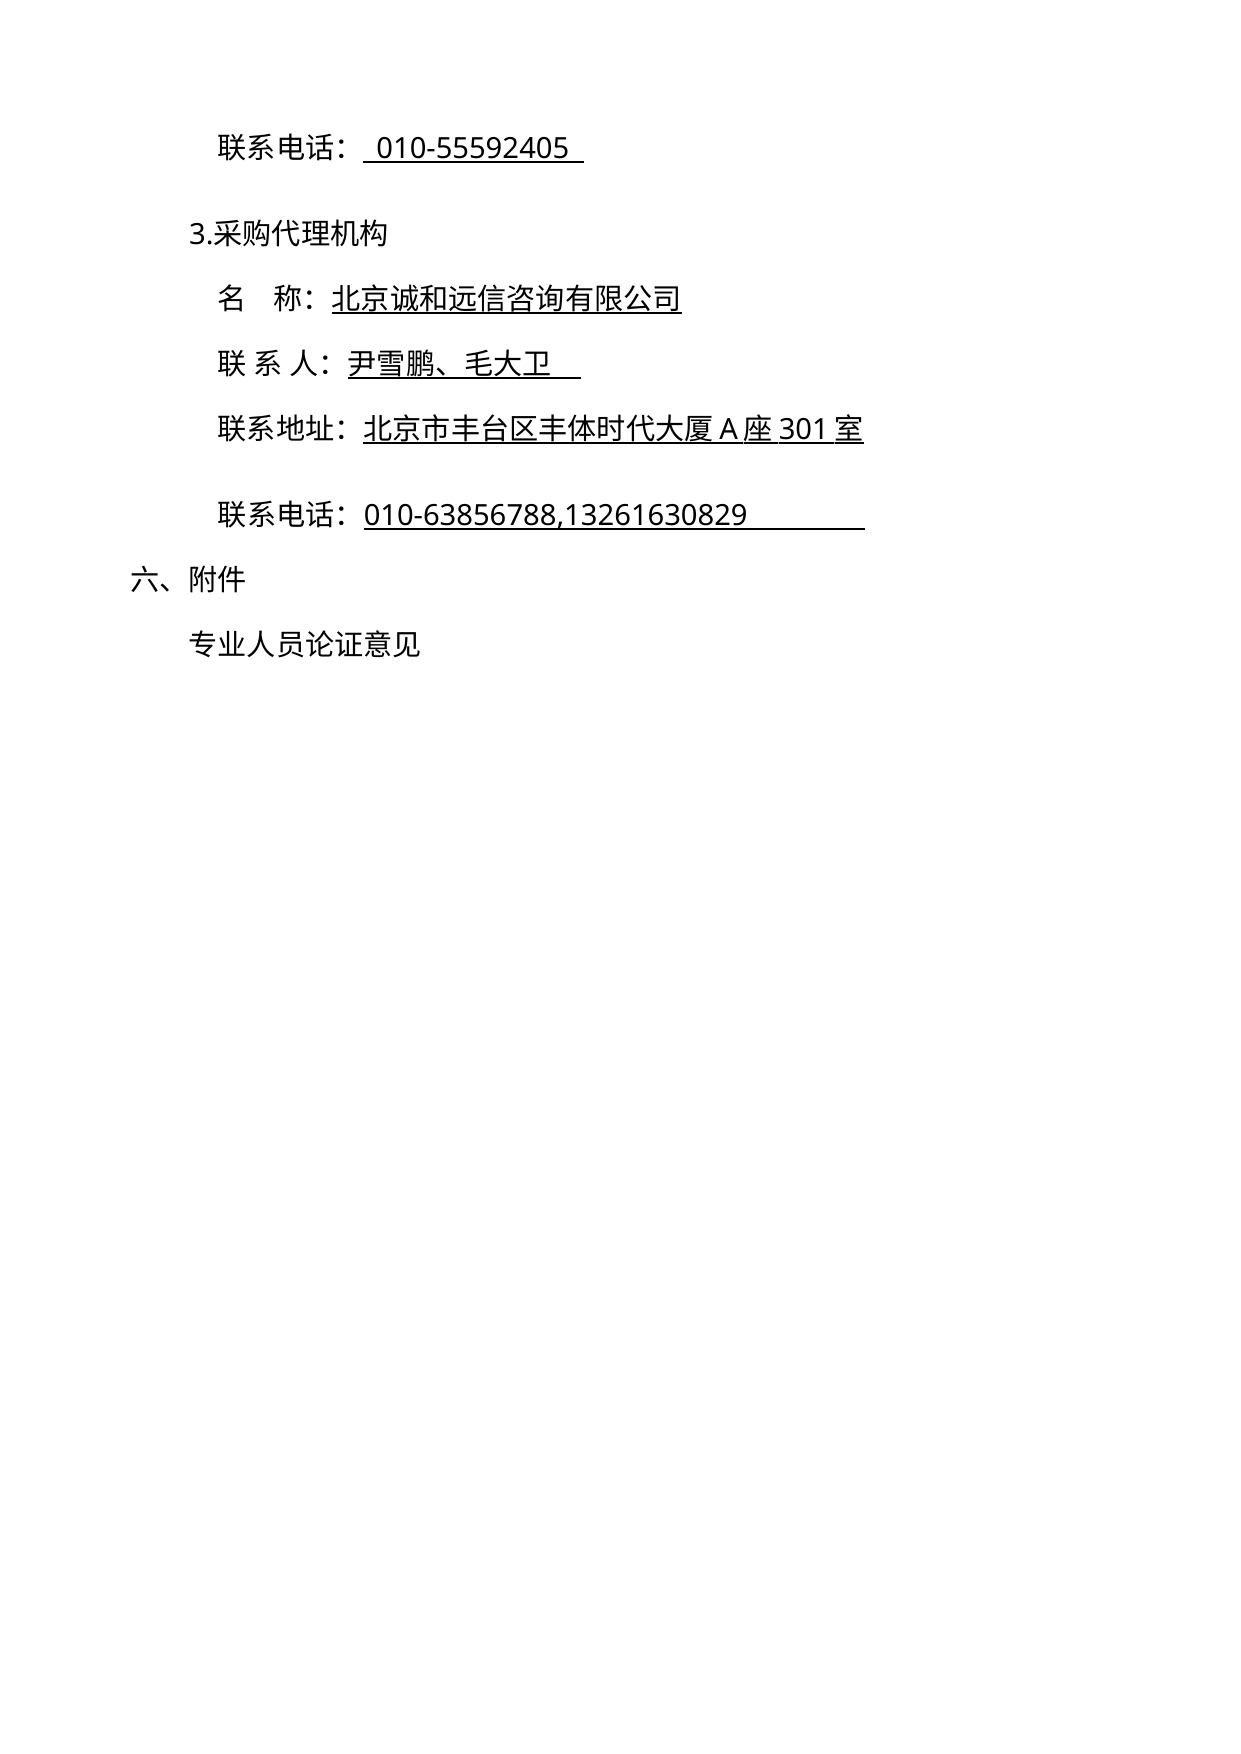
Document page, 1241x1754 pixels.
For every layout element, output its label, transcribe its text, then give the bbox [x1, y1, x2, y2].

text 联系电话：010-63856788,13261630829 [130, 481, 1110, 546]
text 专业人员论证意见 [130, 611, 1110, 676]
text 联系电话： 010-55592405 [130, 113, 1110, 178]
text 名 称：北京诚和远信咨询有限公司 [130, 264, 1110, 329]
text 六、附件 [130, 546, 1110, 611]
text 联系地址：北京市丰台区丰体时代大厦A座301室 [130, 394, 1110, 459]
text 联 系 人：尹雪鹏、毛大卫 [130, 329, 1110, 394]
text 3.采购代理机构 [130, 199, 1110, 264]
